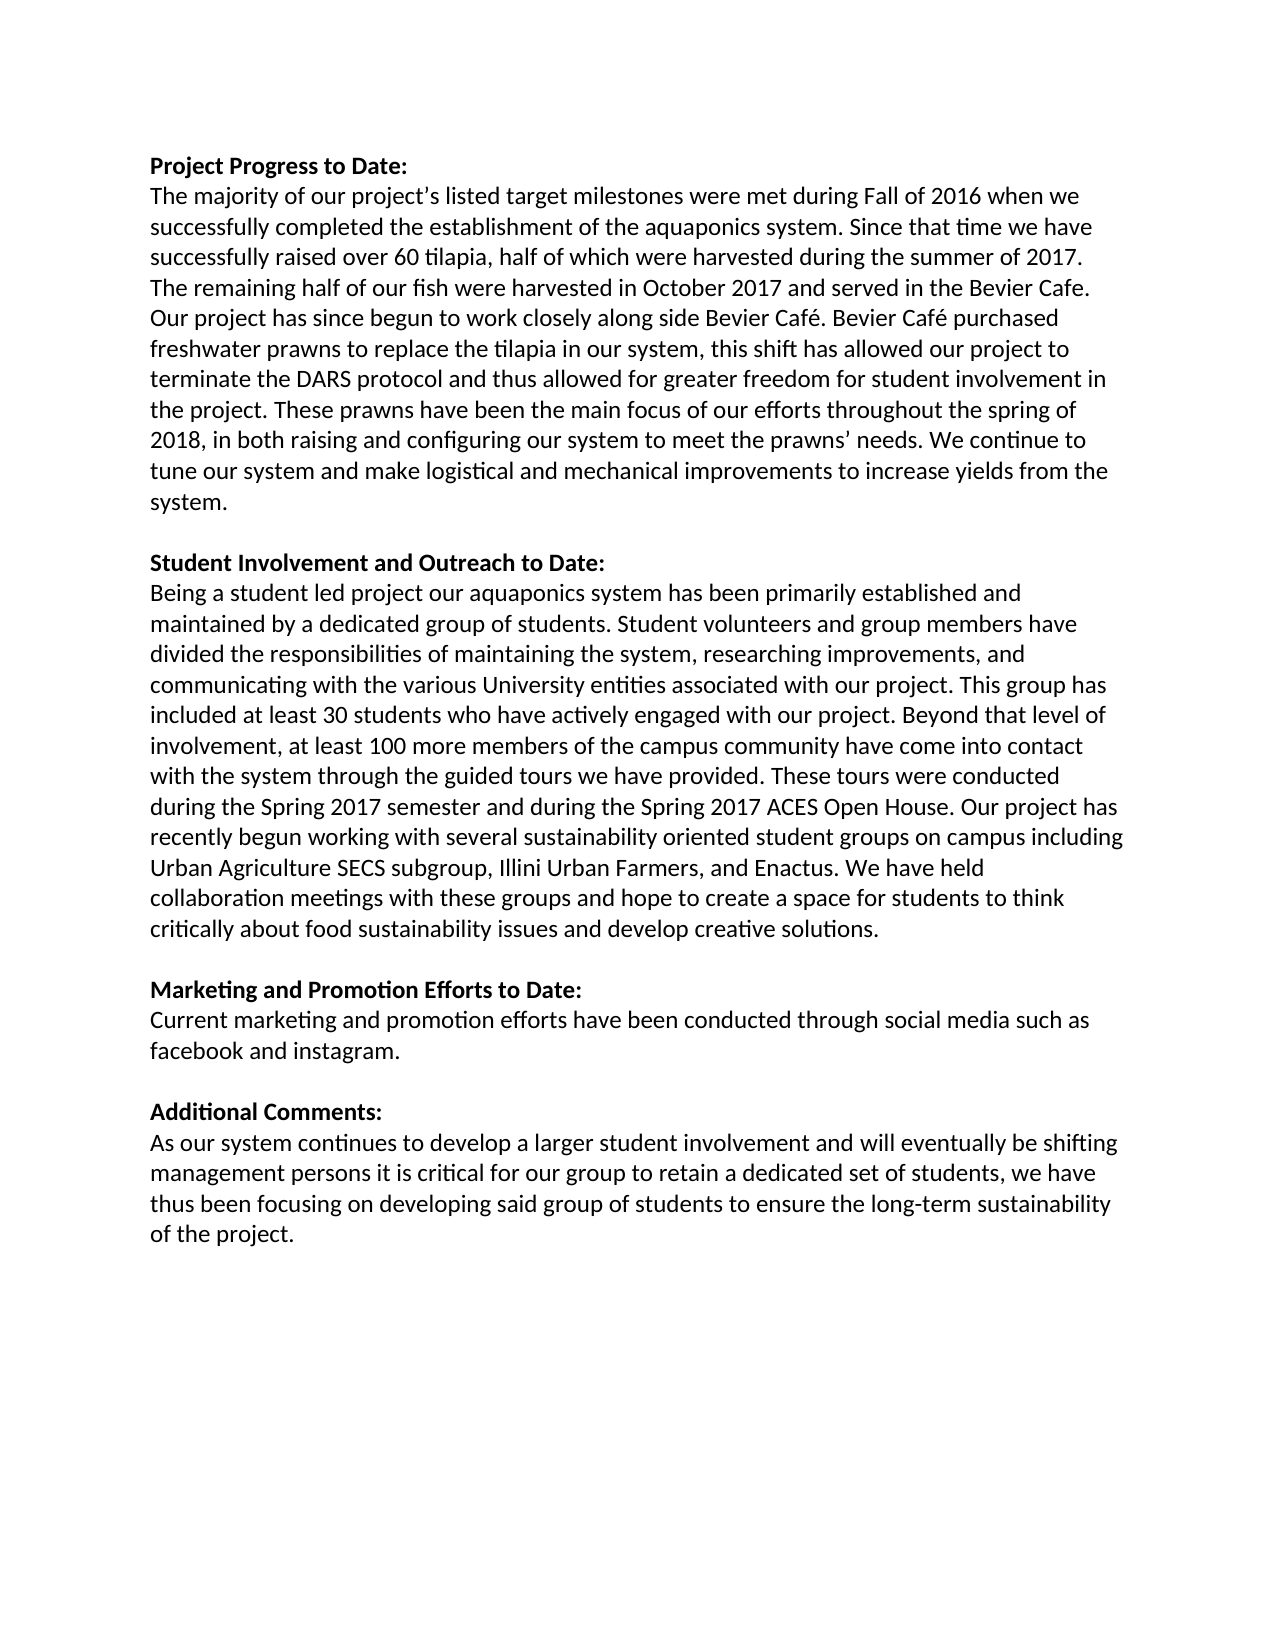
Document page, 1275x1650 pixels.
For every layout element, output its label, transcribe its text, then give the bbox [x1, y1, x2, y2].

text Additional Comments: [150, 1096, 1125, 1127]
text Student Involvement and Outreach to Date: [150, 547, 1125, 577]
text will eventually be shifting management persons it is critical for our group to retain a dedicated set of students, we have thus been focusing on developing said group of students to ensure the long-term sustainability of the project. [150, 1127, 1125, 1249]
text Project Progress to Date: [150, 150, 1125, 181]
text Marketing and Promotion Efforts to Date: [150, 974, 1125, 1004]
